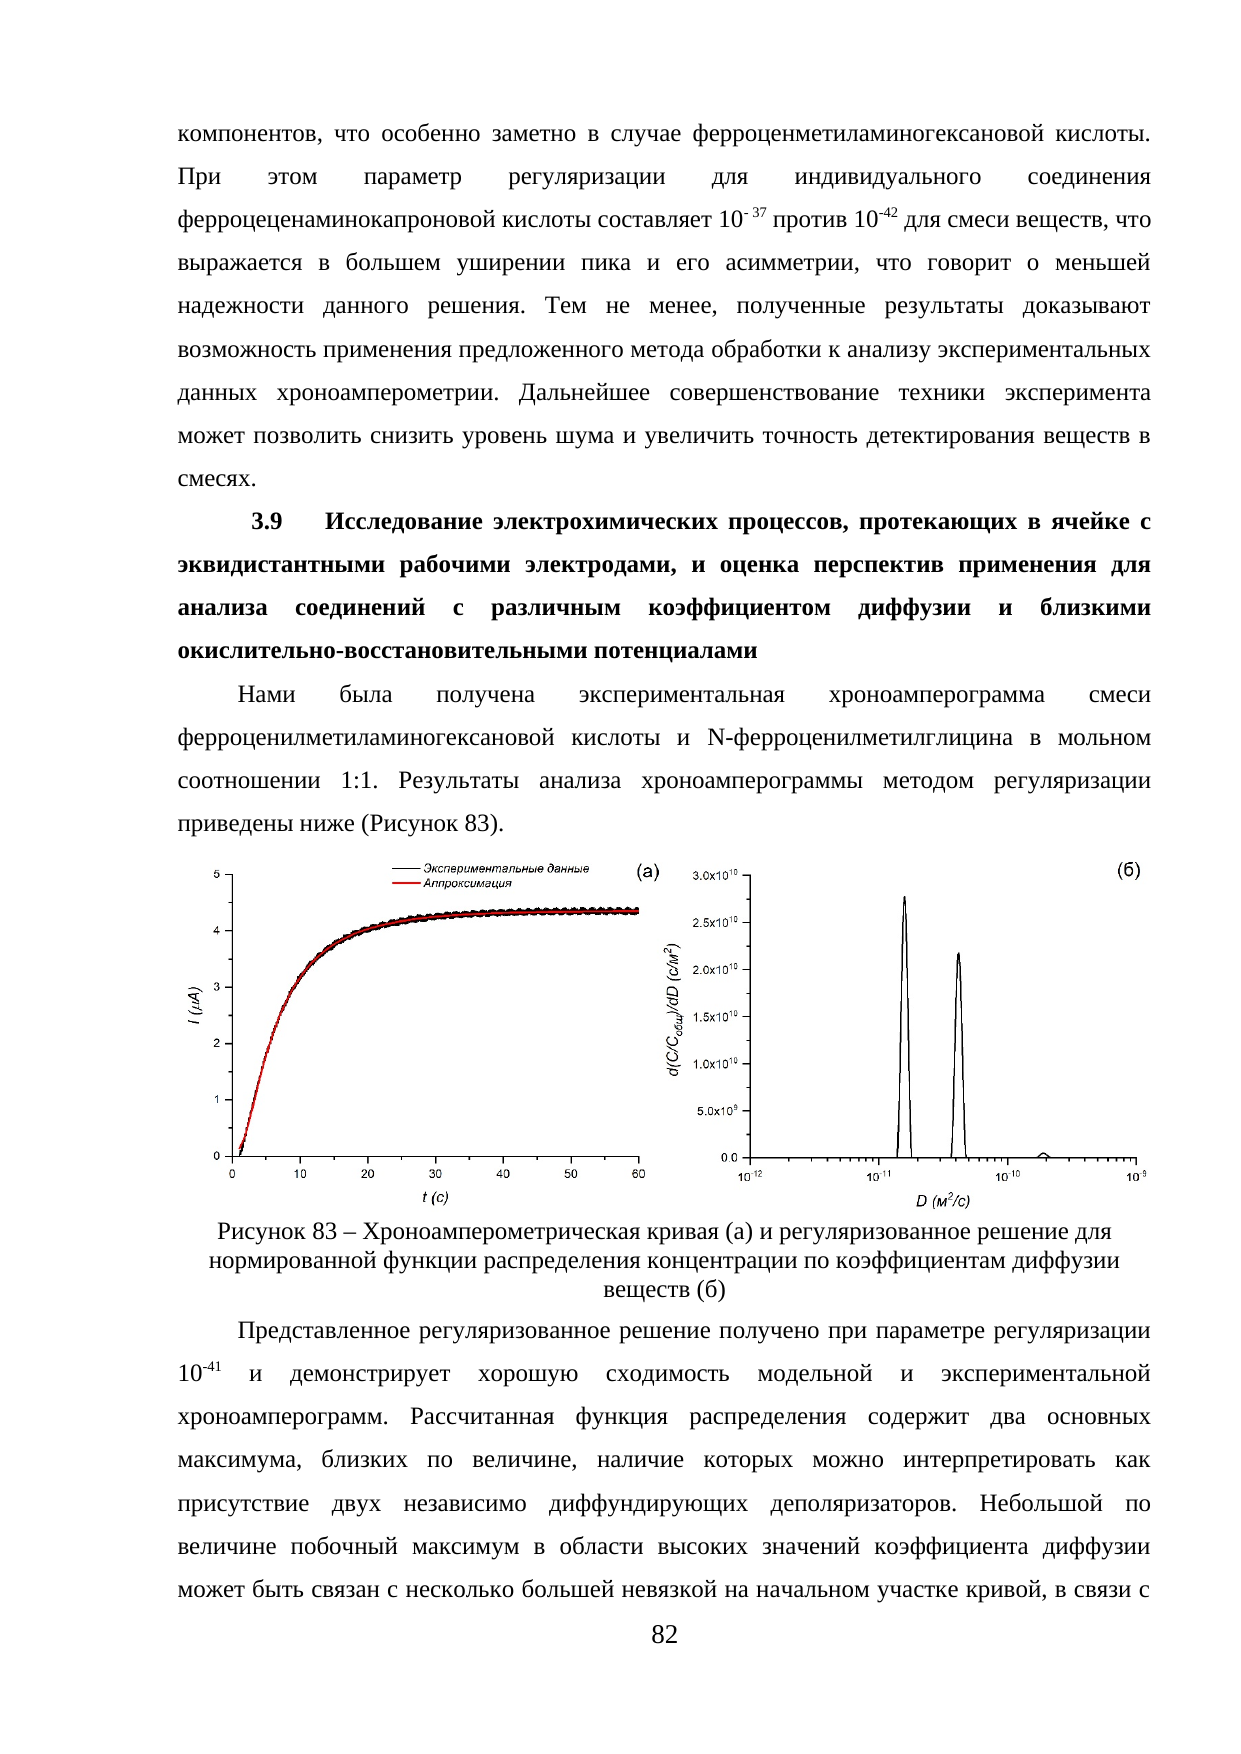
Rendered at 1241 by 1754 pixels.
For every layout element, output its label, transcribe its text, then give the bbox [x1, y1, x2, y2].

picture [177, 851, 1152, 1217]
subtitle Исследование электрохимических процессов, протекающих в ячейке с эквидистантными рабочими электродами, и оценка перспектив применения для анализа соединений с различным коэффициентом диффузии и близкими окислительно-восстановительными потенциалами [177, 506, 1152, 664]
text Рисунок 83 – Хроноамперометрическая кривая (а) и регуляризованное решение для нормированной функции распределения концентрации по коэффициентам диффузии веществ (б) [177, 1217, 1152, 1303]
text Нами была получена экспериментальная хроноамперограмма смеси ферроценилметиламиногексановой кислоты и N-ферроценилметилглицина в мольном соотношении 1:1. Результаты анализа хроноамперограммы методом регуляризации приведены ниже (Рисунок 83). [177, 679, 1152, 837]
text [177, 118, 1152, 492]
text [177, 1315, 1152, 1603]
